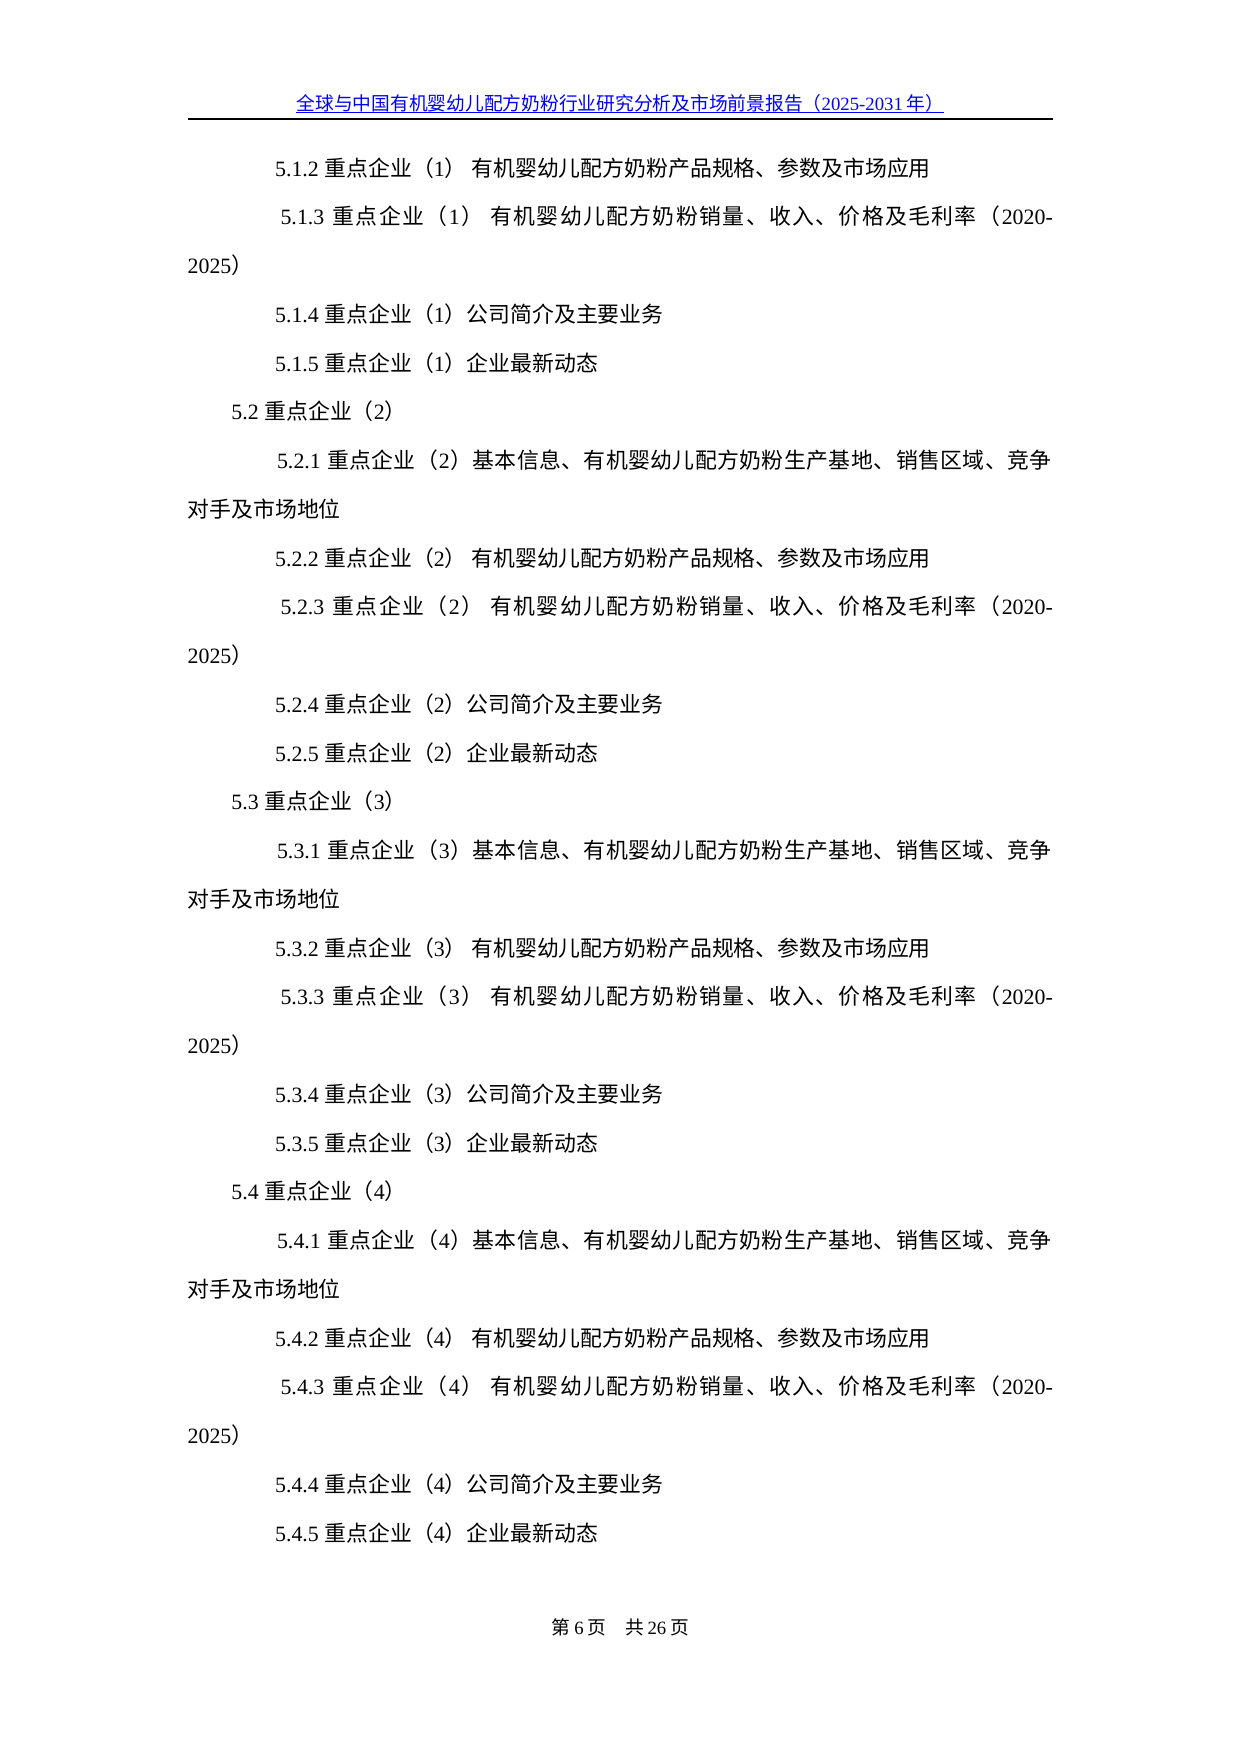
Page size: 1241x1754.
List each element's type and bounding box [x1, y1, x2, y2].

text [187, 150, 1053, 1548]
